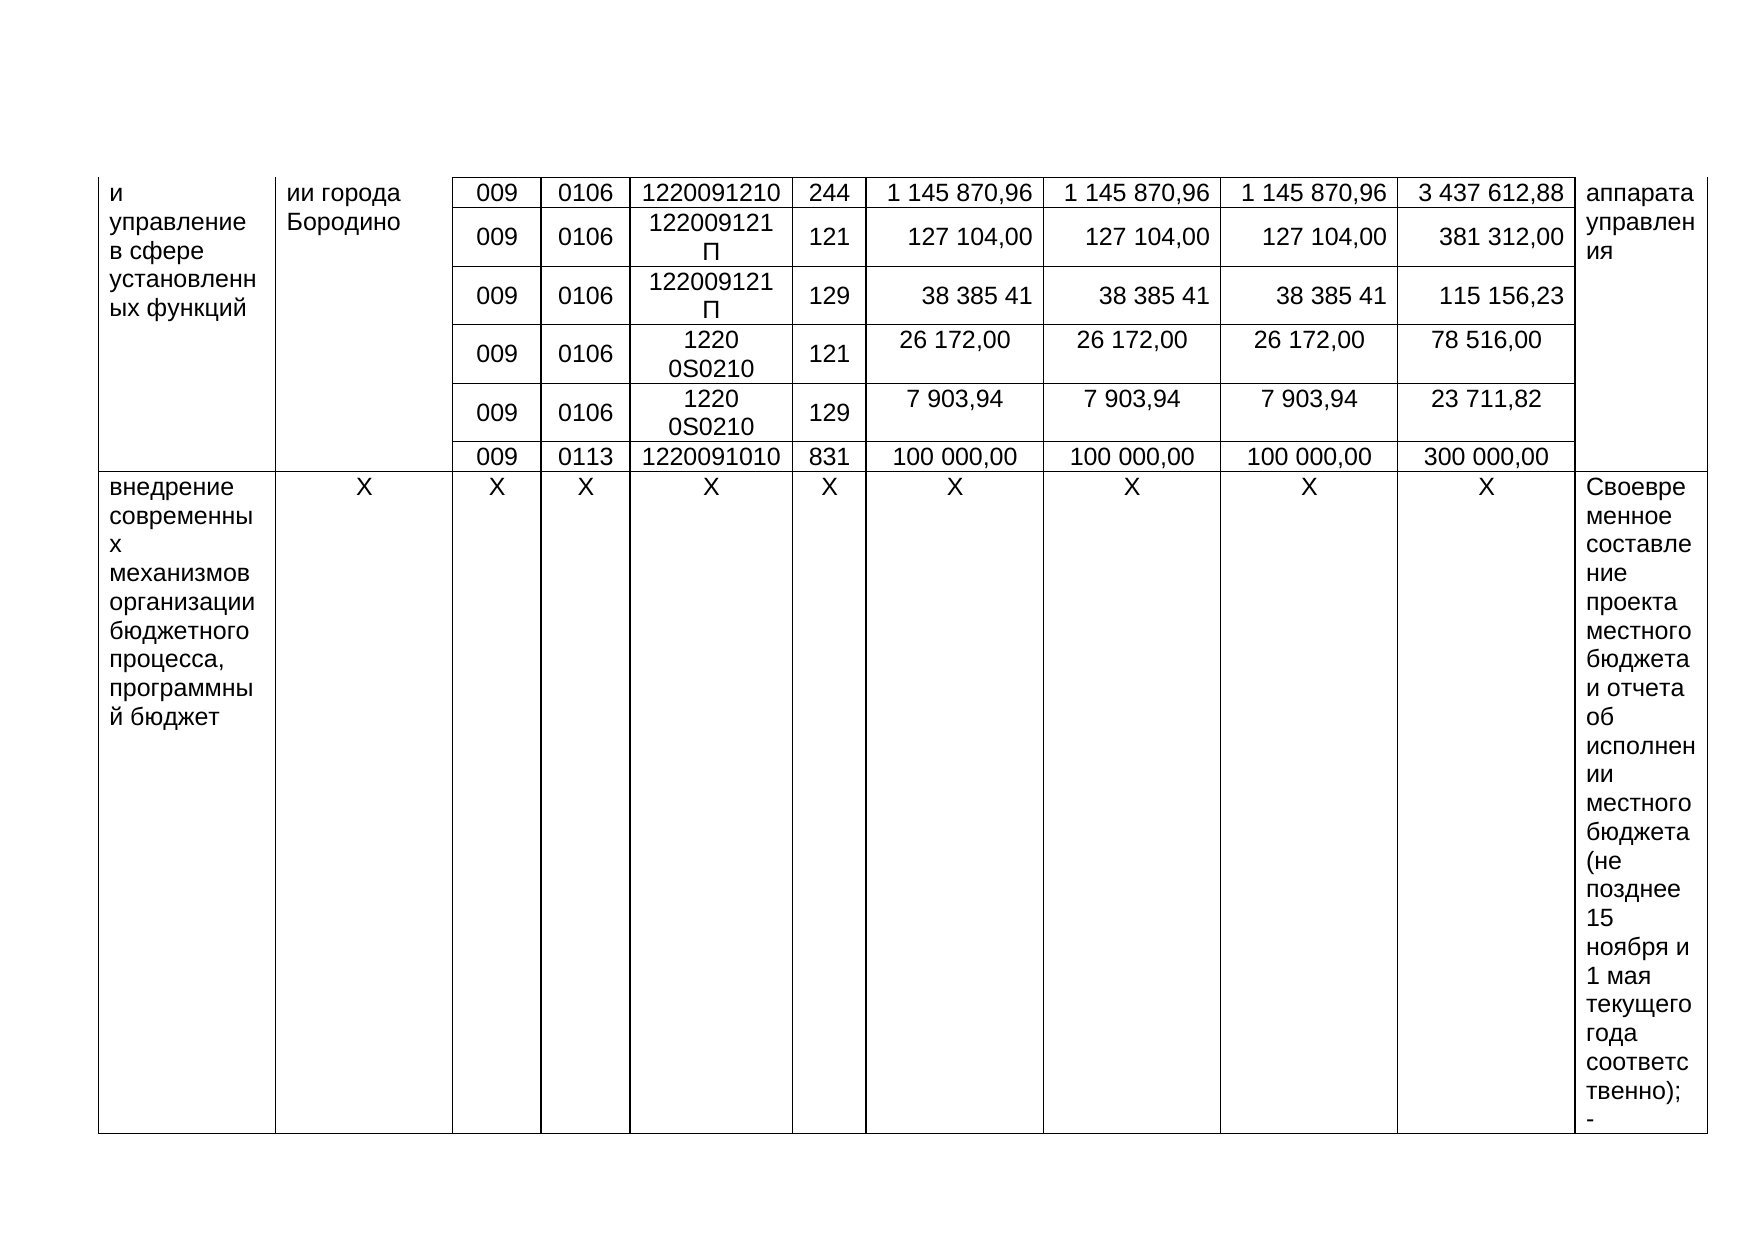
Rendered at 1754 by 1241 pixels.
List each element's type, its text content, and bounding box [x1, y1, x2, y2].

table_cell 009 [453, 208, 540, 266]
table_cell Х [276, 472, 452, 1133]
table_cell 127 104,00 [867, 208, 1043, 266]
table_cell 7 903,94 [1044, 384, 1220, 441]
table_cell 1 145 870,96 [1044, 178, 1220, 207]
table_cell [99, 472, 275, 1133]
table_cell Х [453, 472, 540, 1133]
table_cell 0106 [542, 325, 629, 383]
table_cell 3 437 612,88 [1398, 178, 1574, 207]
table_cell Х [867, 472, 1043, 1133]
table_cell 0106 [542, 178, 629, 207]
table_cell 26 172,00 [867, 325, 1043, 383]
table_cell 100 000,00 [1044, 442, 1220, 471]
table_cell 121 [793, 208, 865, 266]
table_cell Х [1044, 472, 1220, 1133]
table_cell 100 000,00 [867, 442, 1043, 471]
table_cell 009 [453, 267, 540, 324]
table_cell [1576, 472, 1707, 1133]
table_cell 1 145 870,96 [1221, 178, 1397, 207]
table_cell 381 312,00 [1398, 208, 1574, 266]
table_cell 122009121П [631, 208, 792, 266]
table_cell 38 385 41 [1044, 267, 1220, 324]
table_cell 38 385 41 [867, 267, 1043, 324]
table_cell 26 172,00 [1044, 325, 1220, 383]
table_cell 129 [793, 384, 865, 441]
table_cell 78 516,00 [1398, 325, 1574, 383]
table_cell 127 104,00 [1221, 208, 1397, 266]
table_cell 122009121П [631, 267, 792, 324]
table_cell 009 [453, 325, 540, 383]
table_cell 121 [793, 325, 865, 383]
table_cell 831 [793, 442, 865, 471]
table_cell 38 385 41 [1221, 267, 1397, 324]
table_cell 0106 [542, 208, 629, 266]
table_cell 1 145 870,96 [867, 178, 1043, 207]
table_cell 0106 [542, 267, 629, 324]
table_cell [1576, 441, 1707, 471]
table_cell 009 [453, 384, 540, 441]
table_cell 129 [793, 267, 865, 324]
table_cell 7 903,94 [1221, 384, 1397, 441]
table_cell 7 903,94 [867, 384, 1043, 441]
table_cell 115 156,23 [1398, 267, 1574, 324]
table_cell Х [542, 472, 629, 1133]
table_cell 009 [453, 178, 540, 207]
table_cell 300 000,00 [1398, 442, 1574, 471]
table_cell 100 000,00 [1221, 442, 1397, 471]
table_cell 1220091210 [631, 178, 792, 207]
table_cell Х [1221, 472, 1397, 1133]
table_cell 0106 [542, 384, 629, 441]
table_cell 12200S0210 [631, 325, 792, 383]
table_cell 0113 [542, 442, 629, 471]
table_cell 009 [453, 442, 540, 471]
table_cell 23 711,82 [1398, 384, 1574, 441]
table_cell 26 172,00 [1221, 325, 1397, 383]
table_cell 244 [793, 178, 865, 207]
table_cell 127 104,00 [1044, 208, 1220, 266]
table_cell 1220091010 [631, 442, 792, 471]
table_cell Х [793, 472, 865, 1133]
table_cell Х [631, 472, 792, 1133]
table_cell Х [1398, 472, 1574, 1133]
table_cell 12200S0210 [631, 384, 792, 441]
